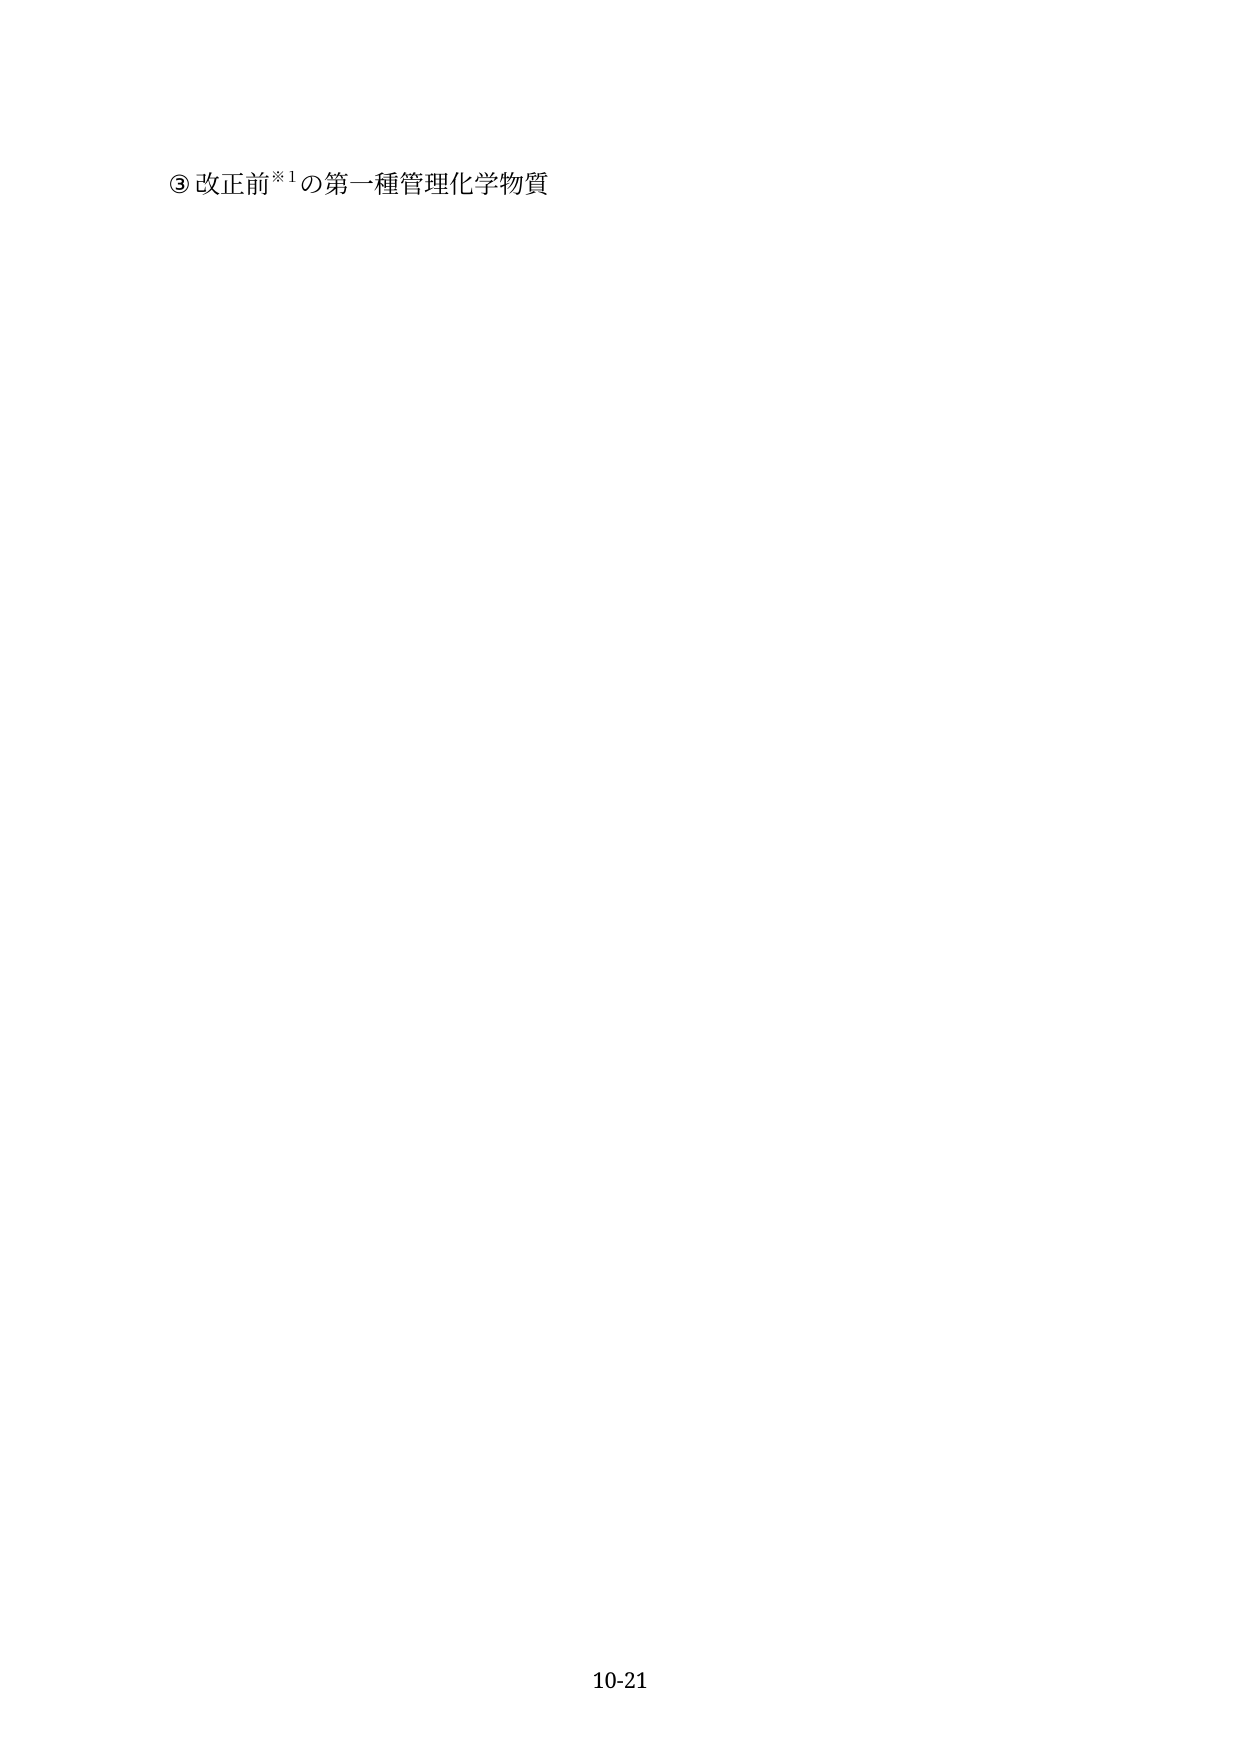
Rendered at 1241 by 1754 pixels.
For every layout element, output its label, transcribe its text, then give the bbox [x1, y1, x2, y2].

text ③改正前※１の第一種管理化学物質 [118, 164, 1122, 202]
